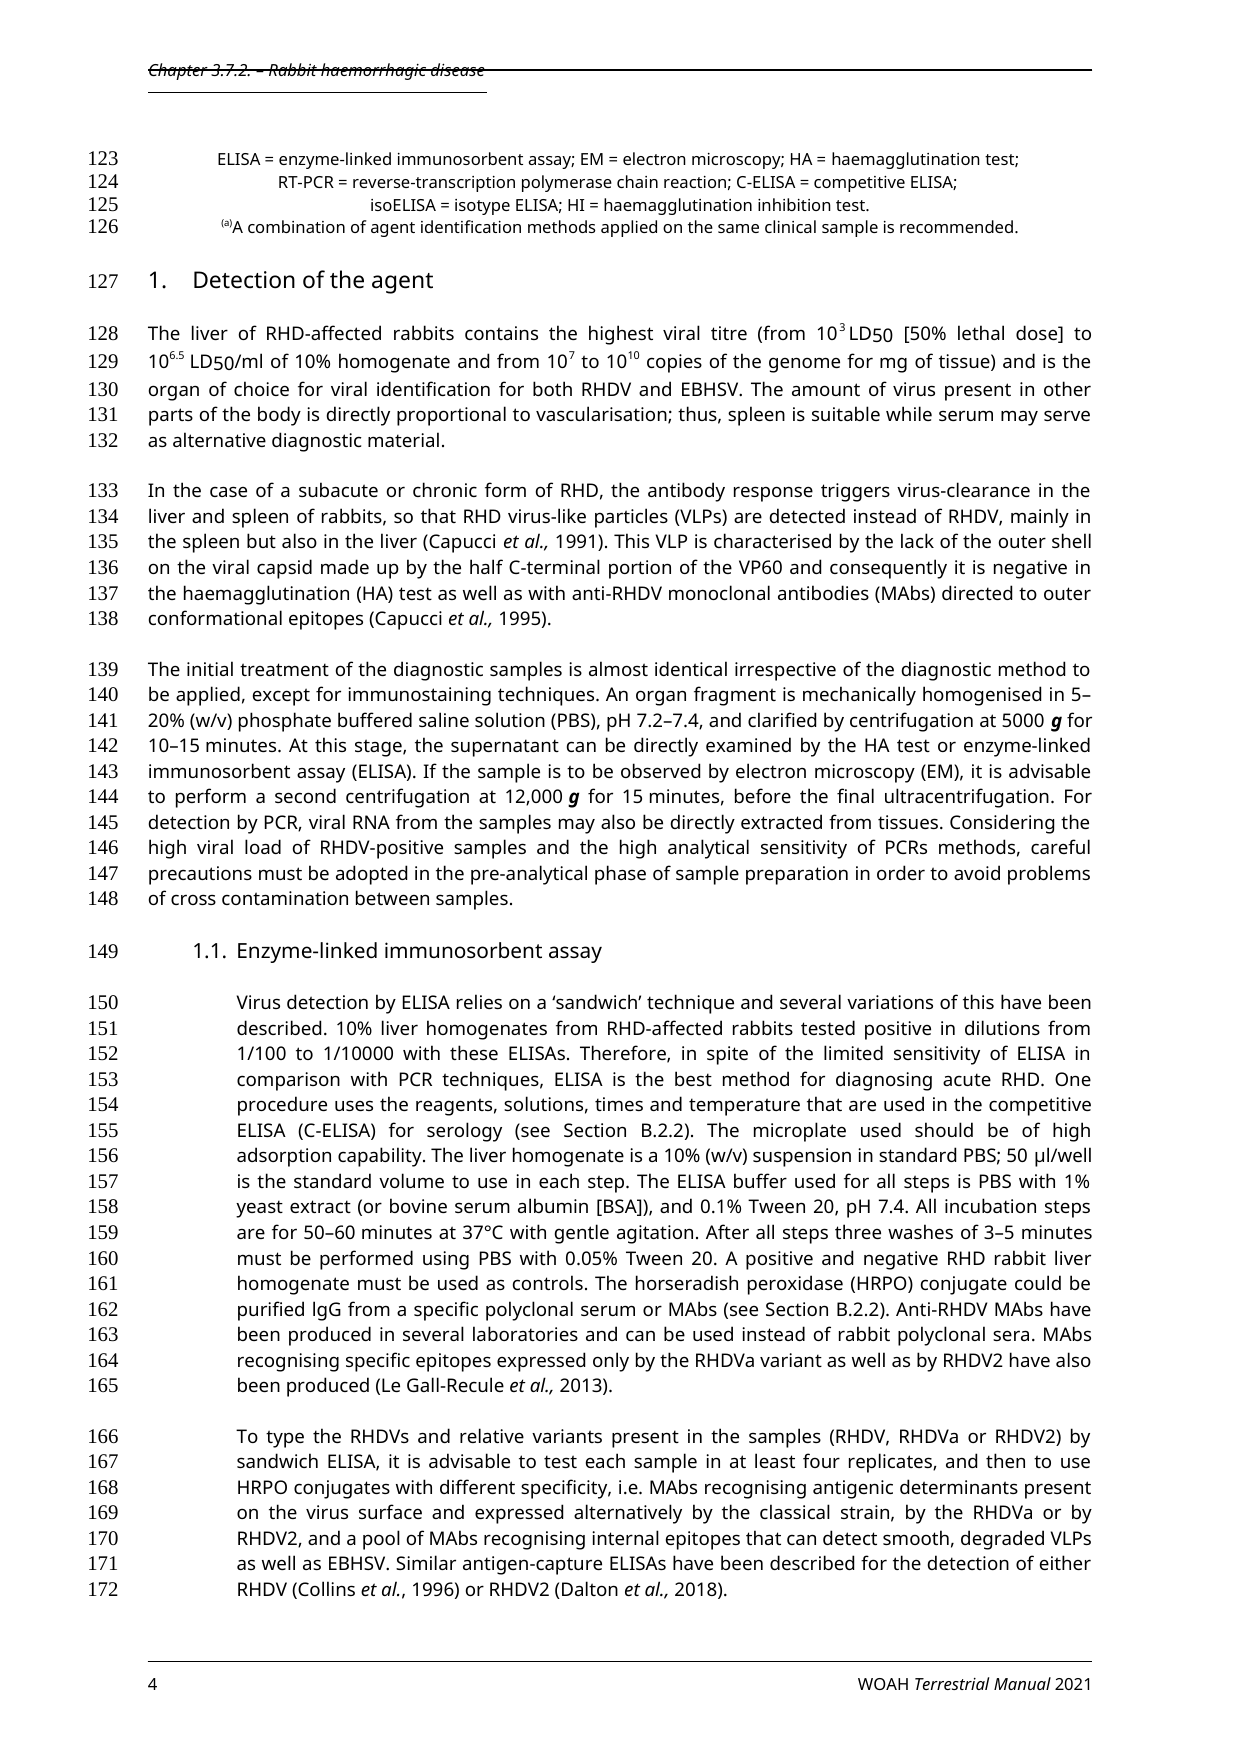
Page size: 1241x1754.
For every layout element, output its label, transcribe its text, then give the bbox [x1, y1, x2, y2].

text 1.1. Enzyme-linked immunosorbent assay [192, 936, 1092, 964]
text 1. Detection of the agent [148, 263, 1092, 295]
text The initial treatment of the diagnostic samples is almost identical irrespective of the diagnostic method to be applied, except for immunostaining techniques. An organ fragment is mechanically homogenised in 5–20% (w/v) phosphate buffered saline solution (PBS), pH 7.2–7.4, and clarified by centrifugation at 5000 g for 10–15 minutes. At this stage, the supernatant can be directly examined by the HA test or enzyme-linked immunosorbent assay (ELISA). If the sample is to be observed by electron microscopy (EM), it is advisable to perform a second centrifugation at 12,000 g for 15 minutes, before the final ultracentrifugation. For detection by PCR, viral RNA from the samples may also be directly extracted from tissues. Considering the high viral load of RHDV-positive samples and the high analytical sensitivity of PCRs methods, careful precautions must be adopted in the pre-analytical phase of sample preparation in order to avoid problems of cross contamination between samples. [148, 656, 1092, 911]
text ELISA = enzyme-linked immunosorbent assay; EM = electron microscopy; HA = haemagglutination test; RT-PCR = reverse-transcription polymerase chain reaction; C-ELISA = competitive ELISA; isoELISA = isotype ELISA; HI = haemagglutination inhibition test. (a)A combination of agent identification methods applied on the same clinical sample is recommended. [148, 148, 1092, 238]
text The liver of RHD-affected rabbits contains the highest viral titre (from 103 LD50 [50% lethal dose] to 106.5 LD50/ml of 10% homogenate and from 107 to 1010 copies of the genome for mg of tissue) and is the organ of choice for viral identification for both RHDV and EBHSV. The amount of virus present in other parts of the body is directly proportional to vascularisation; thus, spleen is suitable while serum may serve as alternative diagnostic material. [148, 320, 1092, 453]
text In the case of a subacute or chronic form of RHD, the antibody response triggers virus-clearance in the liver and spleen of rabbits, so that RHD virus-like particles (VLPs) are detected instead of RHDV, mainly in the spleen but also in the liver (Capucci et al., 1991). This VLP is characterised by the lack of the outer shell on the viral capsid made up by the half C-terminal portion of the VP60 and consequently it is negative in the haemagglutination (HA) test as well as with anti-RHDV monoclonal antibodies (MAbs) directed to outer conformational epitopes (Capucci et al., 1995). [148, 478, 1092, 631]
text To type the RHDVs and relative variants present in the samples (RHDV, RHDVa or RHDV2) by sandwich ELISA, it is advisable to test each sample in at least four replicates, and then to use HRPO conjugates with different specificity, i.e. MAbs recognising antigenic determinants present on the virus surface and expressed alternatively by the classical strain, by the RHDVa or by RHDV2, and a pool of MAbs recognising internal epitopes that can detect smooth, degraded VLPs as well as EBHSV. Similar antigen-capture ELISAs have been described for the detection of either RHDV (Collins et al., 1996) or RHDV2 (Dalton et al., 2018). [236, 1423, 1092, 1602]
text Virus detection by ELISA relies on a ‘sandwich’ technique and several variations of this have been described. 10% liver homogenates from RHD-affected rabbits tested positive in dilutions from 1/100 to 1/10000 with these ELISAs. Therefore, in spite of the limited sensitivity of ELISA in comparison with PCR techniques, ELISA is the best method for diagnosing acute RHD. One procedure uses the reagents, solutions, times and temperature that are used in the competitive ELISA (C-ELISA) for serology (see Section B.2.2). The microplate used should be of high adsorption capability. The liver homogenate is a 10% (w/v) suspension in standard PBS; 50 µl/well is the standard volume to use in each step. The ELISA buffer used for all steps is PBS with 1% yeast extract (or bovine serum albumin [BSA]), and 0.1% Tween 20, pH 7.4. All incubation steps are for 50–60 minutes at 37°C with gentle agitation. After all steps three washes of 3–5 minutes must be performed using PBS with 0.05% Tween 20. A positive and negative RHD rabbit liver homogenate must be used as controls. The horseradish peroxidase (HRPO) conjugate could be purified lgG from a specific polyclonal serum or MAbs (see Section B.2.2). Anti-RHDV MAbs have been produced in several laboratories and can be used instead of rabbit polyclonal sera. MAbs recognising specific epitopes expressed only by the RHDVa variant as well as by RHDV2 have also been produced (Le Gall-Recule et al., 2013). [236, 989, 1092, 1398]
